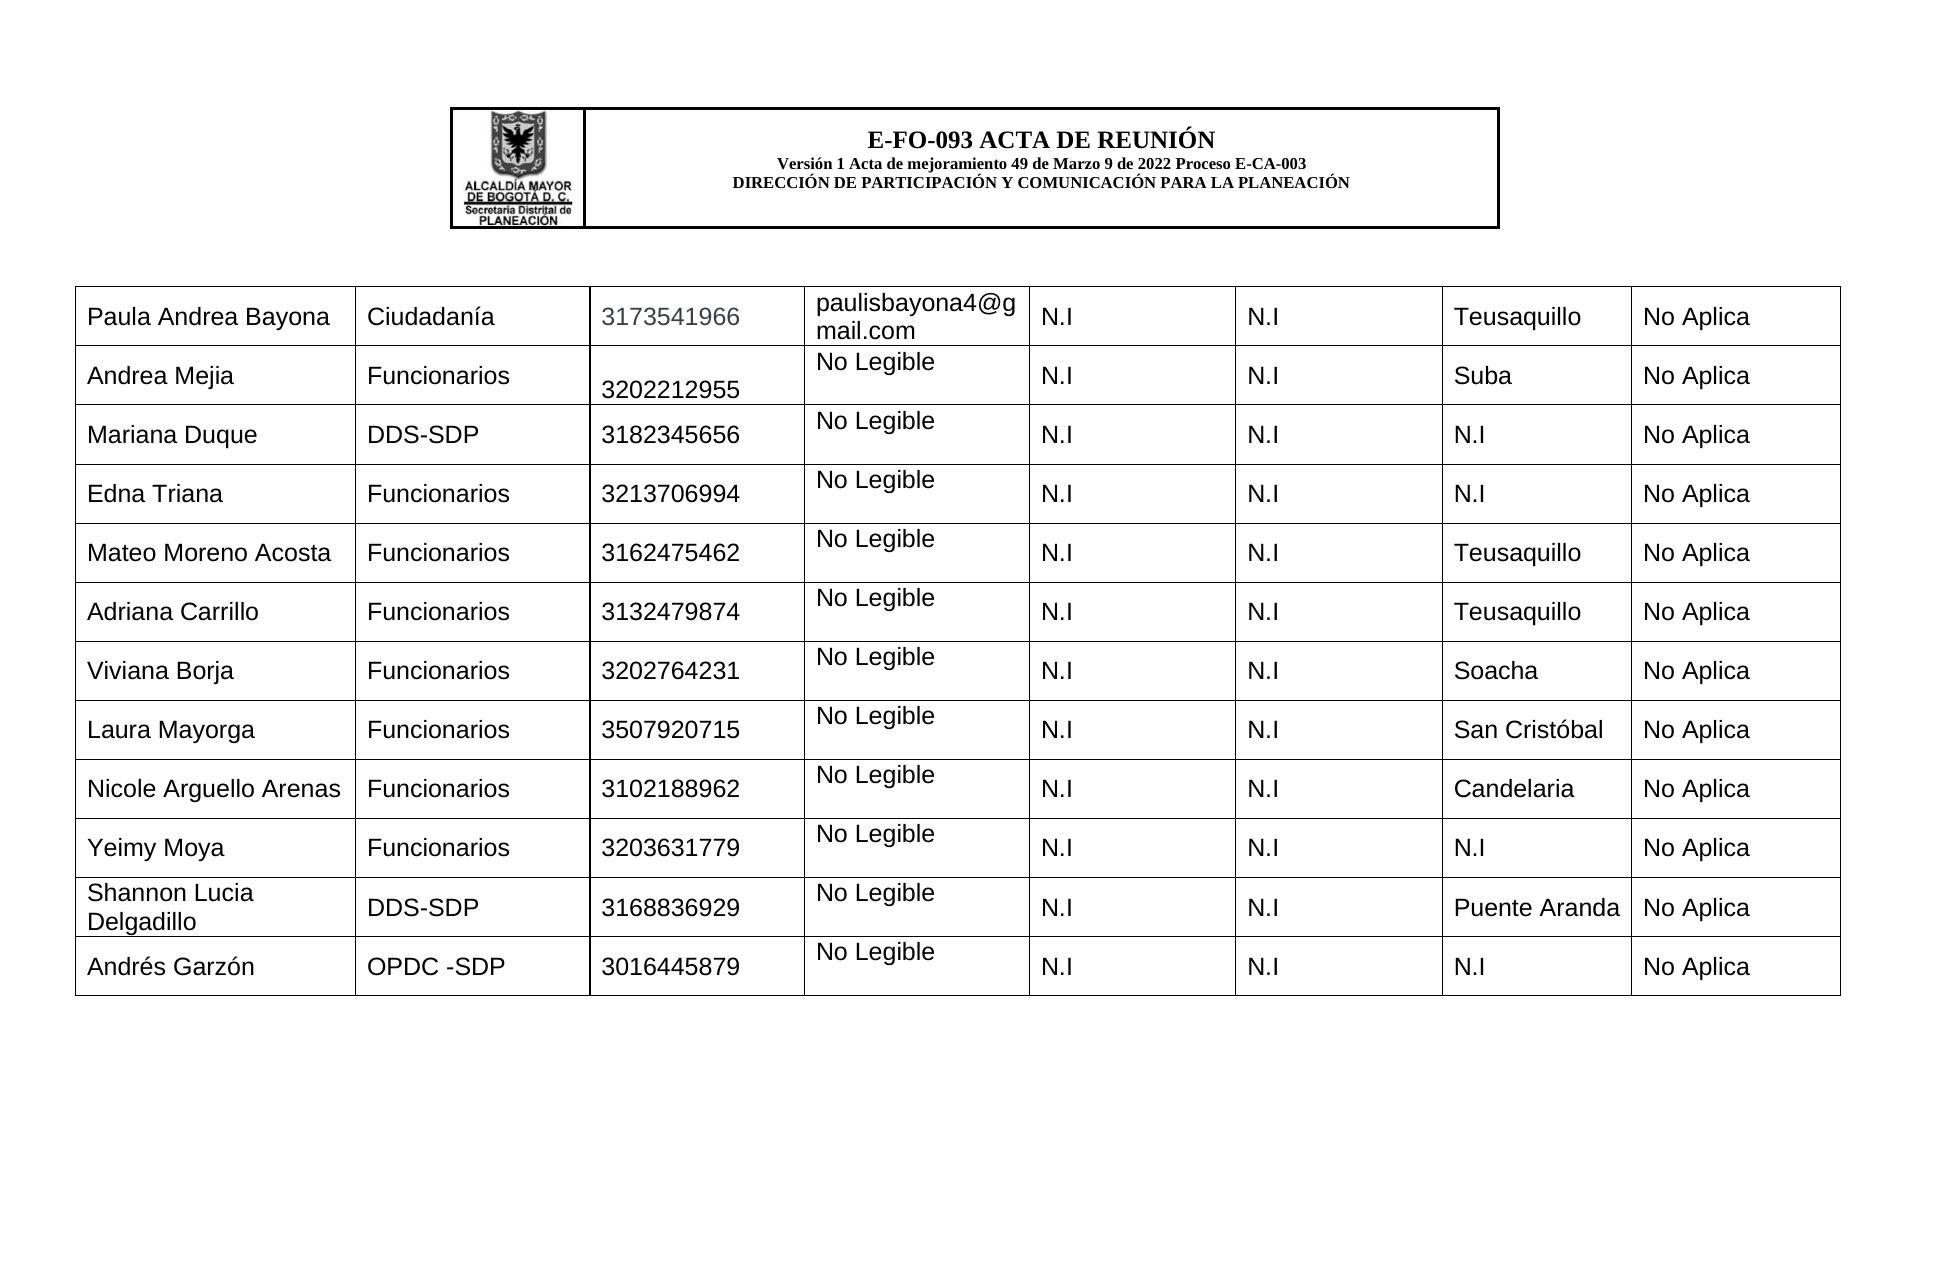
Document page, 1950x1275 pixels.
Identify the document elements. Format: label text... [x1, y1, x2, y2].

table_cell Teusaquillo [1443, 583, 1631, 641]
table_cell Yeimy Moya [76, 819, 355, 877]
table_cell Funcionarios [356, 701, 589, 759]
table_cell Soacha [1443, 642, 1631, 700]
table_cell N.I [1030, 760, 1235, 818]
table_cell No Aplica [1632, 642, 1840, 700]
table_cell No Legible [805, 701, 1029, 759]
table_cell No Aplica [1632, 583, 1840, 641]
table_cell N.I [1030, 346, 1235, 404]
table_cell N.I [1030, 937, 1235, 995]
table_cell Paula Andrea Bayona [76, 287, 355, 345]
table_cell N.I [1236, 819, 1442, 877]
table_cell Teusaquillo [1443, 287, 1631, 345]
table_cell N.I [1236, 878, 1442, 936]
table_cell N.I [1030, 287, 1235, 345]
table_cell Mateo Moreno Acosta [76, 524, 355, 582]
table_cell No Aplica [1632, 524, 1840, 582]
table_cell N.I [1030, 701, 1235, 759]
table_cell 3203631779 [591, 819, 804, 877]
picture [463, 110, 573, 226]
table_cell 3016445879 [591, 937, 804, 995]
table_cell N.I [1236, 346, 1442, 404]
table_cell No Legible [805, 819, 1029, 877]
table_cell N.I [1236, 405, 1442, 463]
table_cell paulisbayona4@gmail.com [805, 287, 1029, 345]
table_cell Funcionarios [356, 642, 589, 700]
table_cell Funcionarios [356, 583, 589, 641]
table_cell Funcionarios [356, 346, 589, 404]
table_cell N.I [1236, 583, 1442, 641]
table_cell Puente Aranda [1443, 878, 1631, 936]
table_cell N.I [1443, 819, 1631, 877]
table_cell No Aplica [1632, 405, 1840, 463]
table_cell No Legible [805, 465, 1029, 522]
table_cell N.I [1030, 465, 1235, 522]
table_cell San Cristóbal [1443, 701, 1631, 759]
table_cell No Legible [805, 583, 1029, 641]
table_cell Funcionarios [356, 819, 589, 877]
table_cell N.I [1443, 465, 1631, 522]
table_cell N.I [1236, 701, 1442, 759]
table_cell No Aplica [1632, 937, 1840, 995]
table_cell Laura Mayorga [76, 701, 355, 759]
table_cell N.I [1030, 524, 1235, 582]
table_cell No Legible [805, 346, 1029, 404]
table_cell No Aplica [1632, 878, 1840, 936]
table_cell N.I [1030, 642, 1235, 700]
table_cell OPDC -SDP [356, 937, 589, 995]
table_cell Andrea Mejia [76, 346, 355, 404]
table_cell 3102188962 [591, 760, 804, 818]
table_cell N.I [1236, 937, 1442, 995]
table_cell No Aplica [1632, 819, 1840, 877]
table_cell Suba [1443, 346, 1631, 404]
table_cell N.I [1443, 405, 1631, 463]
table_cell No Legible [805, 937, 1029, 995]
table_cell N.I [1443, 937, 1631, 995]
table_cell N.I [1236, 524, 1442, 582]
table_cell N.I [1030, 405, 1235, 463]
table_cell N.I [1236, 287, 1442, 345]
table_cell No Legible [805, 760, 1029, 818]
table_cell N.I [1236, 760, 1442, 818]
table_cell Nicole Arguello Arenas [76, 760, 355, 818]
table_cell N.I [1030, 583, 1235, 641]
table_cell N.I [1236, 642, 1442, 700]
table_cell 3168836929 [591, 878, 804, 936]
table_cell No Legible [805, 878, 1029, 936]
table_cell No Aplica [1632, 346, 1840, 404]
table_cell Adriana Carrillo [76, 583, 355, 641]
table_cell Edna Triana [76, 465, 355, 522]
table_cell 3507920715 [591, 701, 804, 759]
table_cell DDS-SDP [356, 405, 589, 463]
table_cell 3162475462 [591, 524, 804, 582]
table_cell Teusaquillo [1443, 524, 1631, 582]
table_cell Funcionarios [356, 465, 589, 522]
table_cell 3213706994 [591, 465, 804, 522]
table_cell No Aplica [1632, 760, 1840, 818]
table_cell N.I [1030, 819, 1235, 877]
table_cell No Aplica [1632, 701, 1840, 759]
table_cell Funcionarios [356, 760, 589, 818]
table_cell 3202212955 [591, 346, 804, 404]
table_cell 3202764231 [591, 642, 804, 700]
table_cell No Legible [805, 405, 1029, 463]
table_cell N.I [1236, 465, 1442, 522]
table_cell Andrés Garzón [76, 937, 355, 995]
table_cell Candelaria [1443, 760, 1631, 818]
table_cell No Aplica [1632, 287, 1840, 345]
table_cell Funcionarios [356, 524, 589, 582]
table_cell N.I [1030, 878, 1235, 936]
table_cell No Legible [805, 524, 1029, 582]
table_cell Ciudadanía [356, 287, 589, 345]
table_cell No Legible [805, 642, 1029, 700]
table_cell 3173541966 [591, 287, 804, 345]
table_cell 3182345656 [591, 405, 804, 463]
table_cell Viviana Borja [76, 642, 355, 700]
table_cell No Aplica [1632, 465, 1840, 522]
table_cell Shannon Lucia Delgadillo [76, 878, 355, 936]
table_cell Mariana Duque [76, 405, 355, 463]
table_cell DDS-SDP [356, 878, 589, 936]
table_cell 3132479874 [591, 583, 804, 641]
